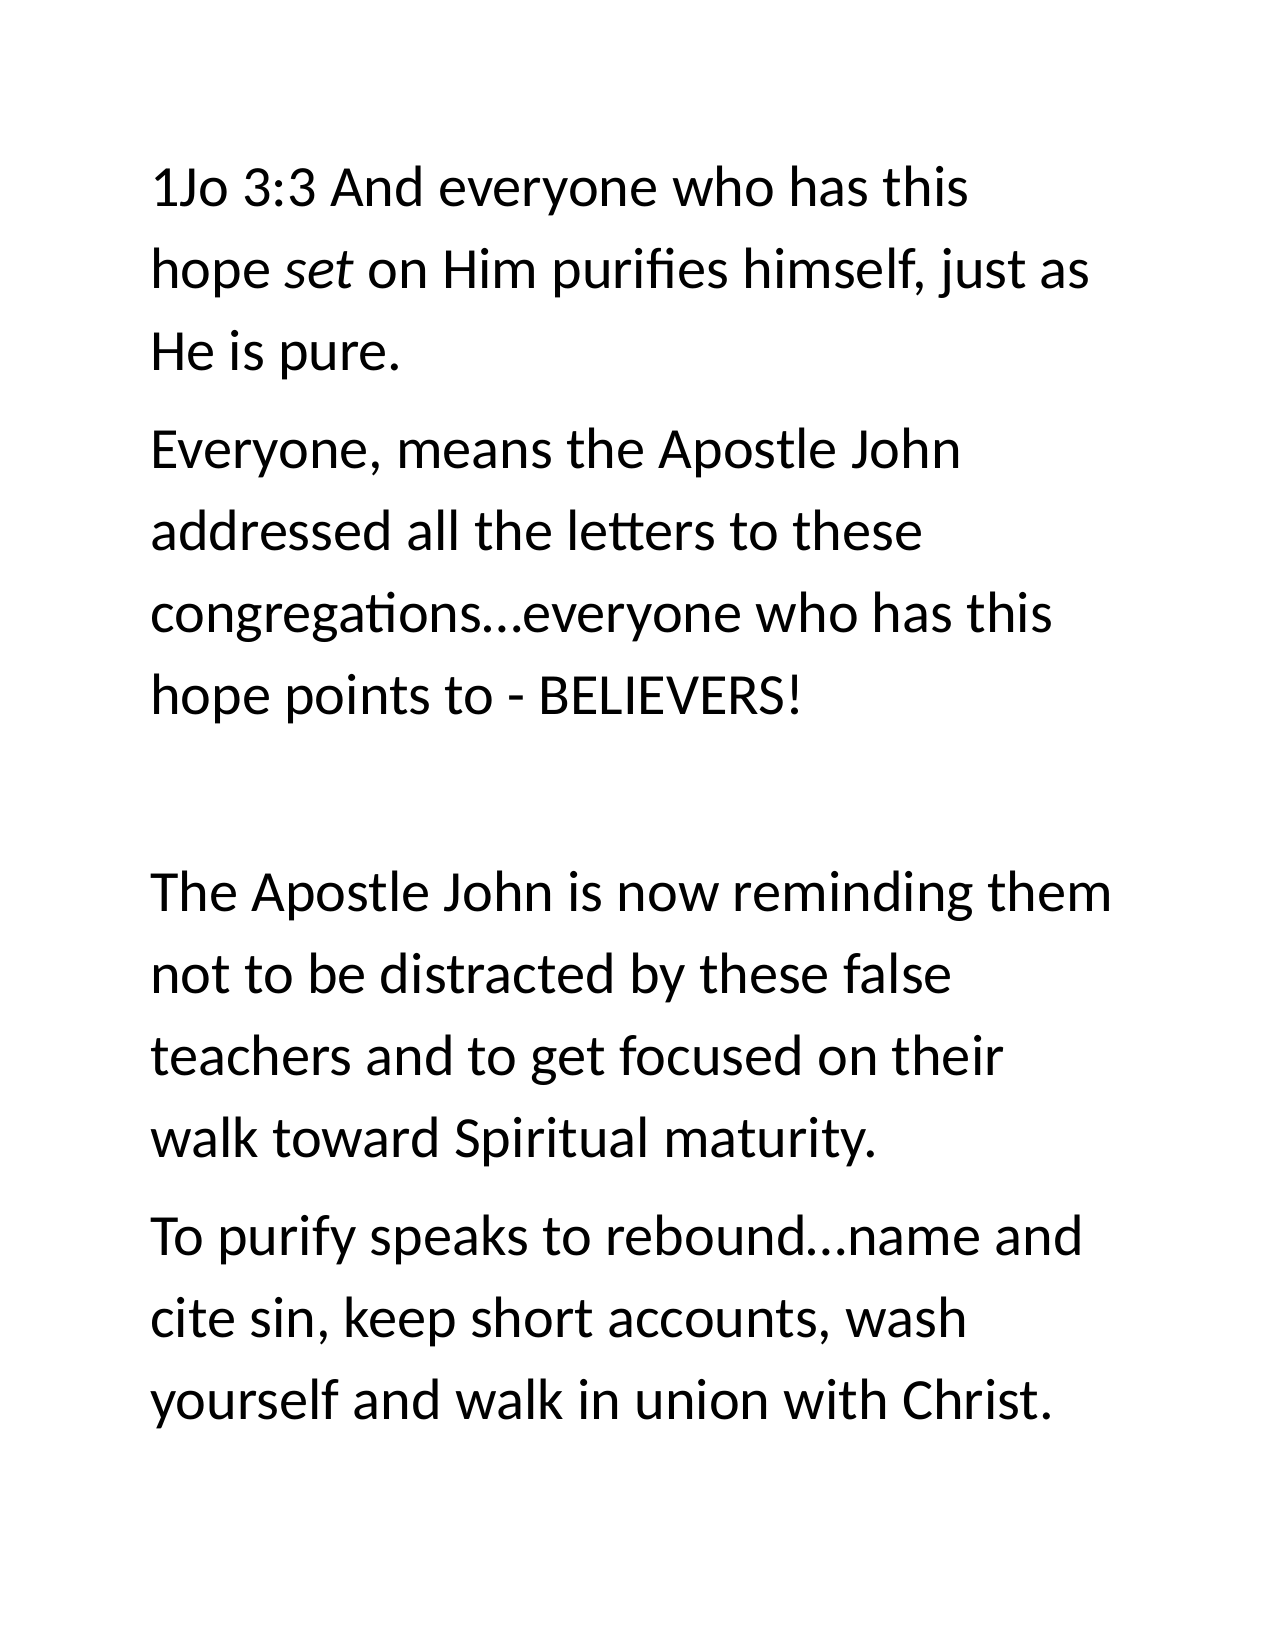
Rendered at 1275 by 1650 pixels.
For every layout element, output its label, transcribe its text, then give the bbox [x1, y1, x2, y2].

text The Apostle John is now reminding them not to be distracted by these false teachers and to get focused on their walk toward Spiritual maturity. [150, 855, 1125, 1172]
text Everyone, means the Apostle John addressed all the letters to these congregations…everyone who has this hope points to - BELIEVERS! [150, 412, 1125, 729]
text To purify speaks to rebound…name and cite sin, keep short accounts, wash yourself and walk in union with Christ. [150, 1199, 1125, 1434]
text 1Jo 3:3 And everyone who has this hope set on Him purifies himself, just as He is pure. [150, 150, 1125, 385]
